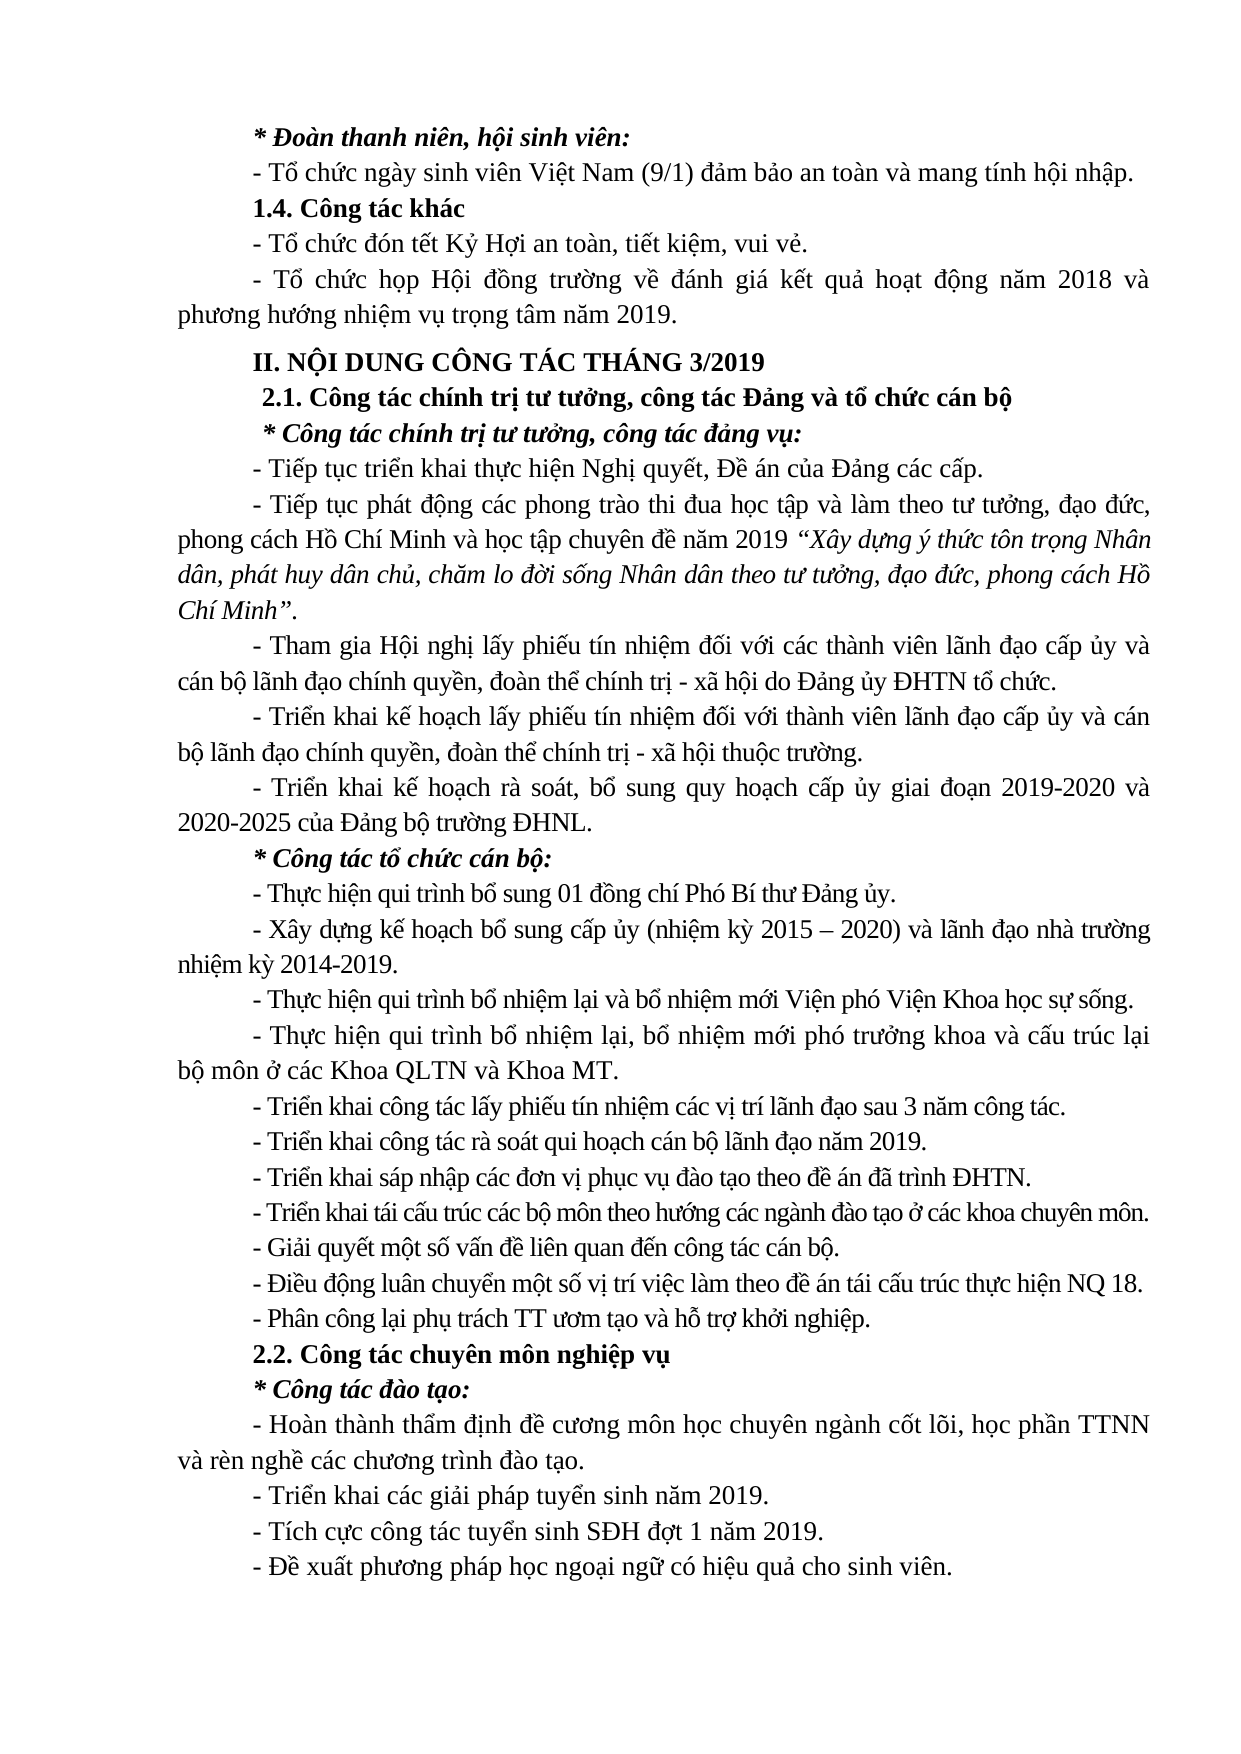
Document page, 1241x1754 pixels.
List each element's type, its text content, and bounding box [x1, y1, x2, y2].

text 2.2. Công tác chuyên môn nghiệp vụ [177, 1335, 1152, 1370]
text - Tổ chức ngày sinh viên Việt Nam (9/1) đảm bảo an toàn và mang tính hội nhập. [177, 153, 1152, 189]
text - Triển khai kế hoạch rà soát, bổ sung quy hoạch cấp ủy giai đoạn 2019-2020 và 2020-2025 của Đảng bộ trường ĐHNL. [177, 768, 1152, 839]
text 1.4. Công tác khác [177, 189, 1152, 224]
text * Đoàn thanh niên, hội sinh viên: [177, 118, 1152, 153]
text - Xây dựng kế hoạch bổ sung cấp ủy (nhiệm kỳ 2015 – 2020) và lãnh đạo nhà trường nhiệm kỳ 2014-2019. [177, 910, 1152, 981]
text II. NỘI DUNG CÔNG TÁC THÁNG 3/2019 [177, 343, 1152, 378]
text * Công tác chính trị tư tưởng, công tác đảng vụ: [177, 414, 1152, 449]
text - Phân công lại phụ trách TT ươm tạo và hỗ trợ khởi nghiệp. [177, 1299, 1152, 1335]
text - Triển khai sáp nhập các đơn vị phục vụ đào tạo theo đề án đã trình ĐHTN. [177, 1158, 1152, 1193]
text - Tổ chức đón tết Kỷ Hợi an toàn, tiết kiệm, vui vẻ. [177, 224, 1152, 260]
text - Tổ chức họp Hội đồng trường về đánh giá kết quả hoạt động năm 2018 và phương hướng nhiệm vụ trọng tâm năm 2019. [177, 260, 1152, 331]
text - Tích cực công tác tuyển sinh SĐH đợt 1 năm 2019. [177, 1512, 1152, 1547]
text - Triển khai các giải pháp tuyển sinh năm 2019. [177, 1476, 1152, 1512]
text * Công tác tổ chức cán bộ: [177, 839, 1152, 874]
text - Triển khai công tác lấy phiếu tín nhiệm các vị trí lãnh đạo sau 3 năm công tác. [177, 1087, 1152, 1122]
text - Điều động luân chuyển một số vị trí việc làm theo đề án tái cấu trúc thực hiện NQ 18. [177, 1264, 1152, 1299]
text - Thực hiện qui trình bổ nhiệm lại và bổ nhiệm mới Viện phó Viện Khoa học sự sống. [177, 981, 1152, 1016]
text - Đề xuất phương pháp học ngoại ngữ có hiệu quả cho sinh viên. [177, 1547, 1152, 1583]
text - Triển khai kế hoạch lấy phiếu tín nhiệm đối với thành viên lãnh đạo cấp ủy và cán bộ lãnh đạo chính quyền, đoàn thể chính trị - xã hội thuộc trường. [177, 697, 1152, 768]
text - Hoàn thành thẩm định đề cương môn học chuyên ngành cốt lõi, học phần TTNN và rèn nghề các chương trình đào tạo. [177, 1406, 1152, 1476]
text - Thực hiện qui trình bổ sung 01 đồng chí Phó Bí thư Đảng ủy. [177, 874, 1152, 910]
text * Công tác đào tạo: [177, 1370, 1152, 1406]
text - Triển khai công tác rà soát qui hoạch cán bộ lãnh đạo năm 2019. [177, 1122, 1152, 1158]
text - Tham gia Hội nghị lấy phiếu tín nhiệm đối với các thành viên lãnh đạo cấp ủy và cán bộ lãnh đạo chính quyền, đoàn thể chính trị - xã hội do Đảng ủy ĐHTN tổ chức. [177, 626, 1152, 697]
text - Tiếp tục phát động các phong trào thi đua học tập và làm theo tư tưởng, đạo đức, phong cách Hồ Chí Minh và học tập chuyên đề năm 2019 “Xây dựng ý thức tôn trọng Nhân dân, phát huy dân chủ, chăm lo đời sống Nhân dân theo tư tưởng, đạo đức, phong cách Hồ Chí Minh”. [177, 485, 1152, 626]
text - Thực hiện qui trình bổ nhiệm lại, bổ nhiệm mới phó trưởng khoa và cấu trúc lại bộ môn ở các Khoa QLTN và Khoa MT. [177, 1016, 1152, 1087]
text 2.1. Công tác chính trị tư tưởng, công tác Đảng và tổ chức cán bộ [177, 378, 1152, 414]
text - Triển khai tái cấu trúc các bộ môn theo hướng các ngành đào tạo ở các khoa chuyên môn. [177, 1193, 1152, 1228]
text - Giải quyết một số vấn đề liên quan đến công tác cán bộ. [177, 1228, 1152, 1264]
text - Tiếp tục triển khai thực hiện Nghị quyết, Đề án của Đảng các cấp. [177, 449, 1152, 485]
